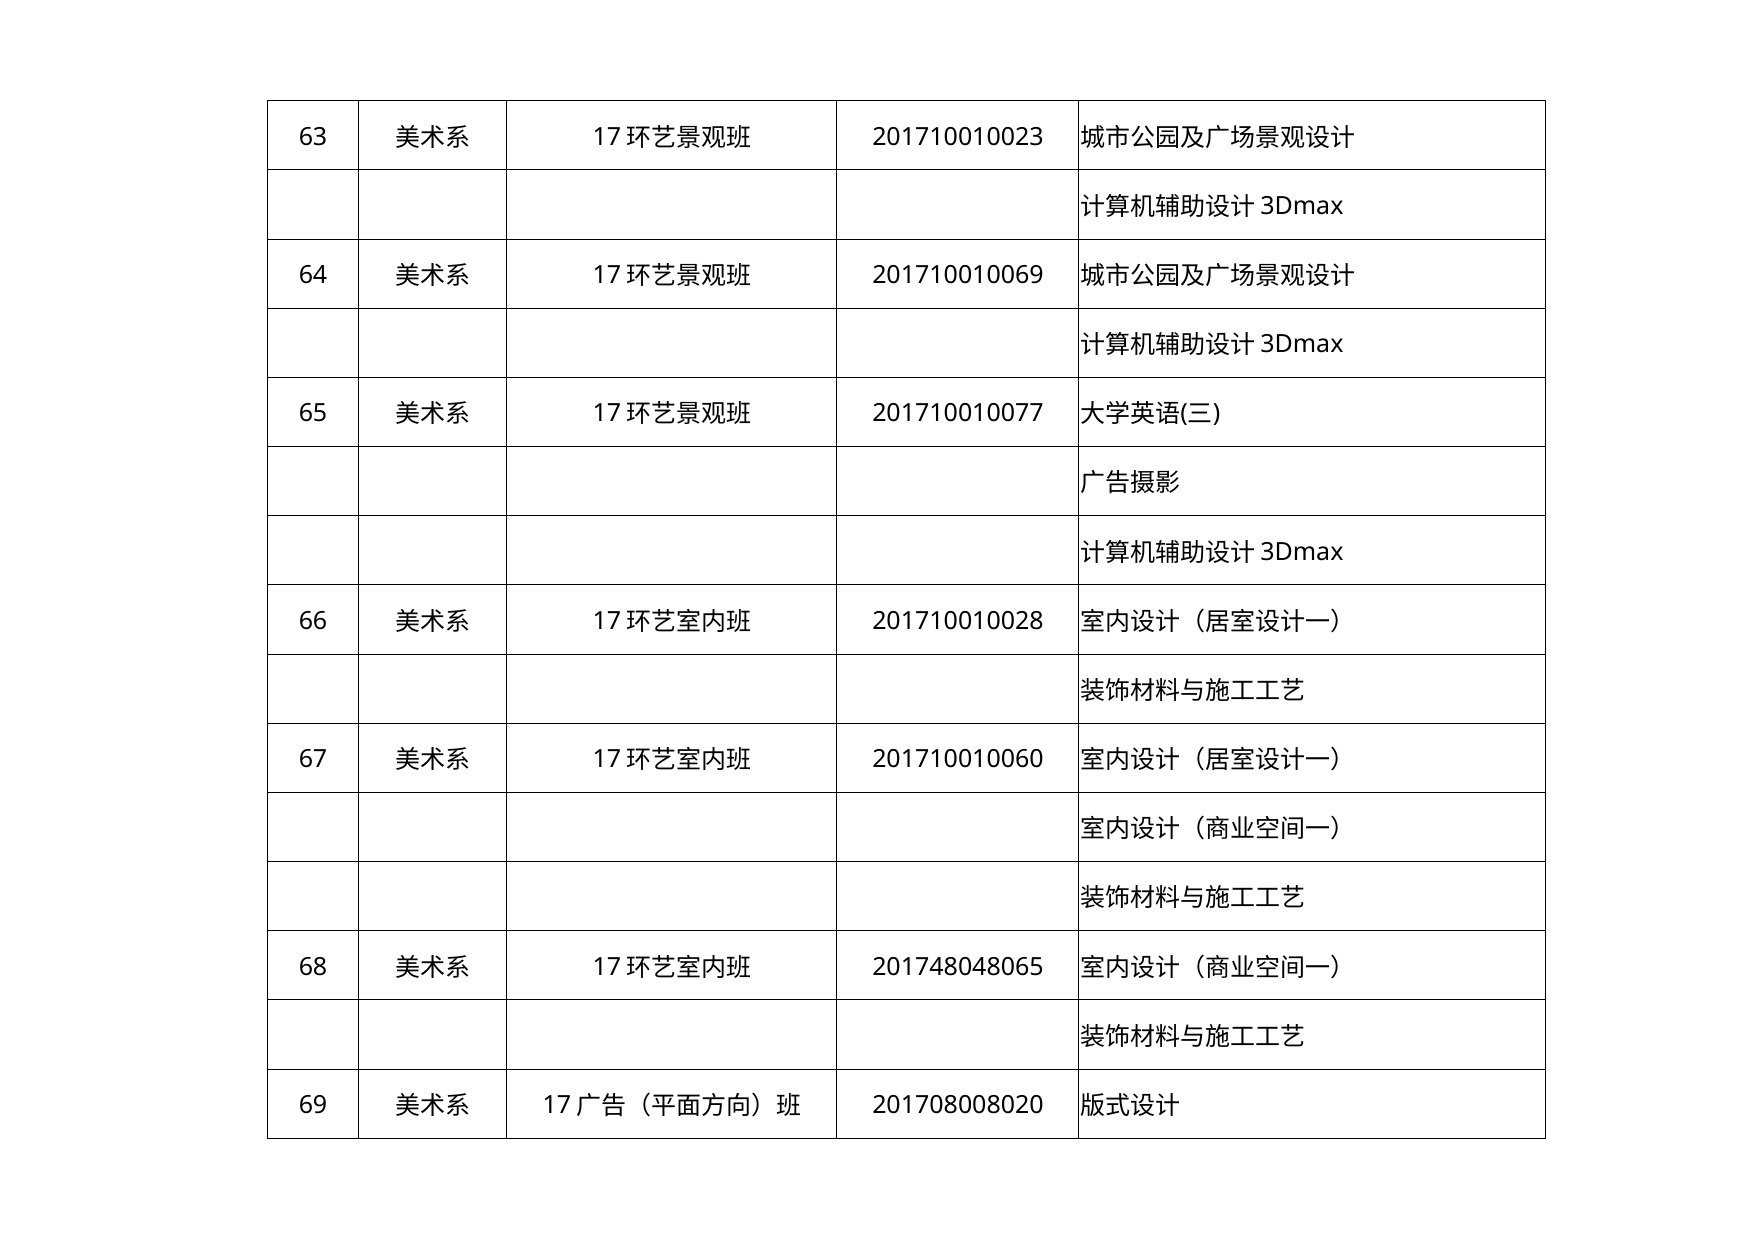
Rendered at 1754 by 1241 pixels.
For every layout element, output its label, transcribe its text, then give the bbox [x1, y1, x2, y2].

table_cell [268, 862, 358, 930]
table_cell [268, 309, 358, 377]
table_cell 美术系 [359, 931, 506, 999]
table_cell 美术系 [359, 240, 506, 308]
table_cell 版式设计 [1079, 1070, 1545, 1138]
table_cell [507, 447, 836, 515]
table_cell [507, 516, 836, 584]
table_cell 17环艺室内班 [507, 724, 836, 792]
table_cell 63 [268, 101, 358, 169]
table_cell 室内设计（居室设计一） [1079, 724, 1545, 792]
table_cell [837, 793, 1078, 861]
table_cell [359, 447, 506, 515]
table_cell [507, 170, 836, 238]
table_cell [507, 793, 836, 861]
table_cell 201748048065 [837, 931, 1078, 999]
table_cell [837, 655, 1078, 723]
table_cell 67 [268, 724, 358, 792]
table_cell [507, 655, 836, 723]
table_cell [268, 447, 358, 515]
table_cell 68 [268, 931, 358, 999]
table_cell [507, 1000, 836, 1068]
table_cell [837, 516, 1078, 584]
table_cell [359, 170, 506, 238]
table_cell [268, 170, 358, 238]
table_cell [837, 447, 1078, 515]
table_cell 广告摄影 [1079, 447, 1545, 515]
table_cell [507, 862, 836, 930]
table_cell 201710010077 [837, 378, 1078, 446]
table_cell 大学英语(三) [1079, 378, 1545, 446]
table_cell 装饰材料与施工工艺 [1079, 862, 1545, 930]
table_cell 美术系 [359, 1070, 506, 1138]
table_cell 201708008020 [837, 1070, 1078, 1138]
table_cell [837, 1000, 1078, 1068]
table_cell 17环艺室内班 [507, 585, 836, 653]
table_cell [837, 170, 1078, 238]
table_cell 69 [268, 1070, 358, 1138]
table_cell [359, 1000, 506, 1068]
table_cell 城市公园及广场景观设计 [1079, 101, 1545, 169]
table_cell [359, 655, 506, 723]
table_cell [268, 516, 358, 584]
table_cell 17环艺景观班 [507, 240, 836, 308]
table_cell 17环艺景观班 [507, 101, 836, 169]
table_cell [359, 309, 506, 377]
table_cell 201710010028 [837, 585, 1078, 653]
table_cell 美术系 [359, 585, 506, 653]
table_cell 室内设计（商业空间一） [1079, 931, 1545, 999]
table_cell [507, 309, 836, 377]
table_cell 17环艺室内班 [507, 931, 836, 999]
table_cell [837, 862, 1078, 930]
table_cell 201710010069 [837, 240, 1078, 308]
table_cell 装饰材料与施工工艺 [1079, 655, 1545, 723]
table_cell 室内设计（商业空间一） [1079, 793, 1545, 861]
table_cell 66 [268, 585, 358, 653]
table_cell 美术系 [359, 724, 506, 792]
table_cell 城市公园及广场景观设计 [1079, 240, 1545, 308]
table_cell [359, 793, 506, 861]
table_cell 装饰材料与施工工艺 [1079, 1000, 1545, 1068]
table_cell 美术系 [359, 101, 506, 169]
table_cell [359, 862, 506, 930]
table_cell [268, 655, 358, 723]
table_cell 室内设计（居室设计一） [1079, 585, 1545, 653]
table_cell 计算机辅助设计3Dmax [1079, 170, 1545, 238]
table_cell 17环艺景观班 [507, 378, 836, 446]
table_cell 64 [268, 240, 358, 308]
table_cell [268, 1000, 358, 1068]
table_cell 65 [268, 378, 358, 446]
table_cell 计算机辅助设计3Dmax [1079, 516, 1545, 584]
table_cell 201710010023 [837, 101, 1078, 169]
table_cell [837, 309, 1078, 377]
table_cell [359, 516, 506, 584]
table_cell 201710010060 [837, 724, 1078, 792]
table_cell 17广告（平面方向）班 [507, 1070, 836, 1138]
table_cell 美术系 [359, 378, 506, 446]
table_cell [268, 793, 358, 861]
table_cell 计算机辅助设计3Dmax [1079, 309, 1545, 377]
